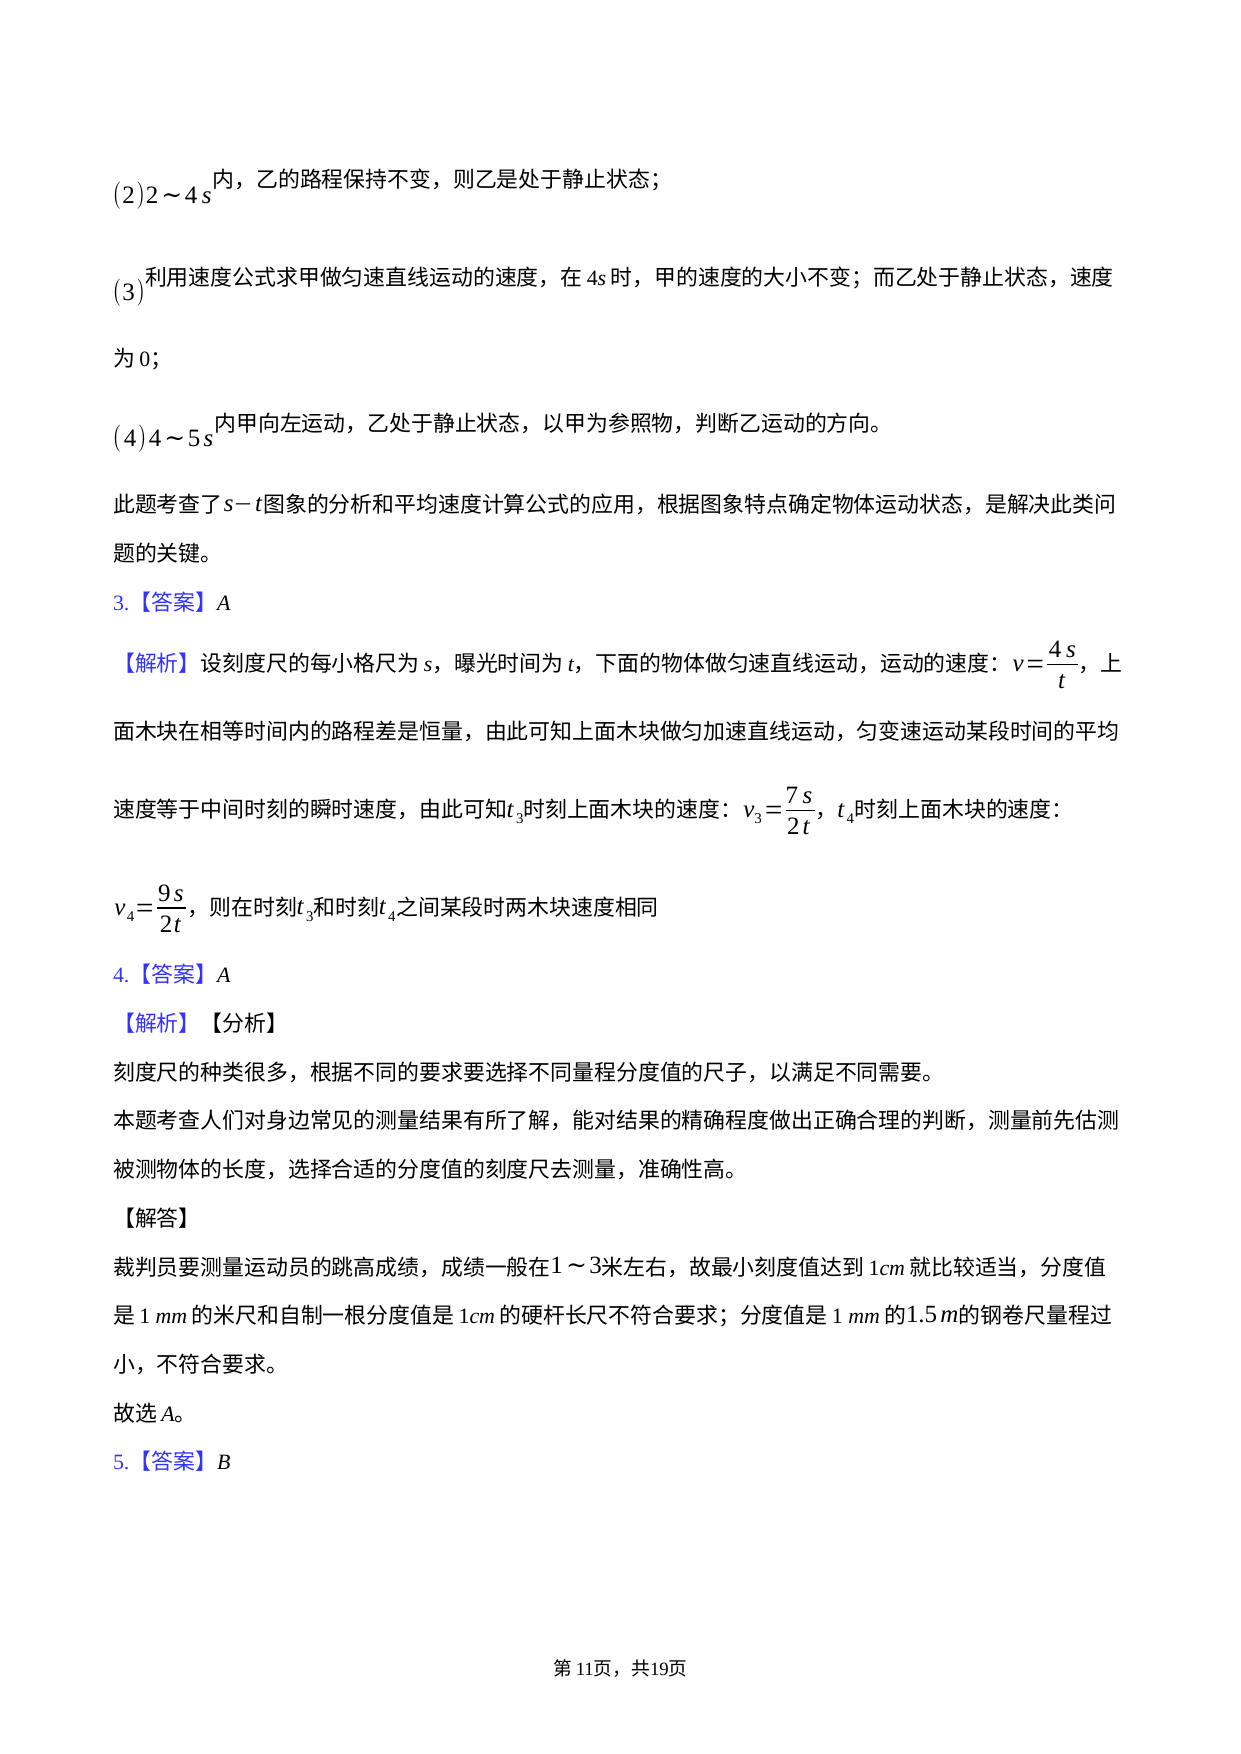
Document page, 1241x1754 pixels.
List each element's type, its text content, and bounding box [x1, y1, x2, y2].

text 【解析】【分析】 刻度尺的种类很多，根据不同的要求要选择不同量程分度值的尺子，以满足不同需要。 本题考查人们对身边常见的测量结果有所了解，能对结果的精确程度做出正确合理的判断，测量前先估测被测物体的长度，选择合适的分度值的刻度尺去测量，准确性高。 【解答】 裁判员要测量运动员的跳高成绩，成绩一般在米左右，故最小刻度值达到1cm就比较适当，分度值是1 mm的米尺和自制一根分度值是1cm的硬杆长尺不符合要求；分度值是1 mm的的钢卷尺量程过小，不符合要求。 故选A。 [113, 1005, 1127, 1428]
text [113, 162, 1127, 568]
text 3.【答案】A [113, 584, 1127, 617]
text 4.【答案】A [113, 957, 1127, 989]
text 5.【答案】B [113, 1444, 1127, 1476]
text 【解析】设刻度尺的每小格尺为s，曝光时间为t，下面的物体做匀速直线运动，运动的速度：，上面木块在相等时间内的路程差是恒量，由此可知上面木块做匀加速直线运动，匀变速运动某段时间的平均速度等于中间时刻的瞬时速度，由此可知时刻上面木块的速度：，时刻上面木块的速度：，则在时刻和时刻之间某段时两木块速度相同 [113, 632, 1127, 941]
